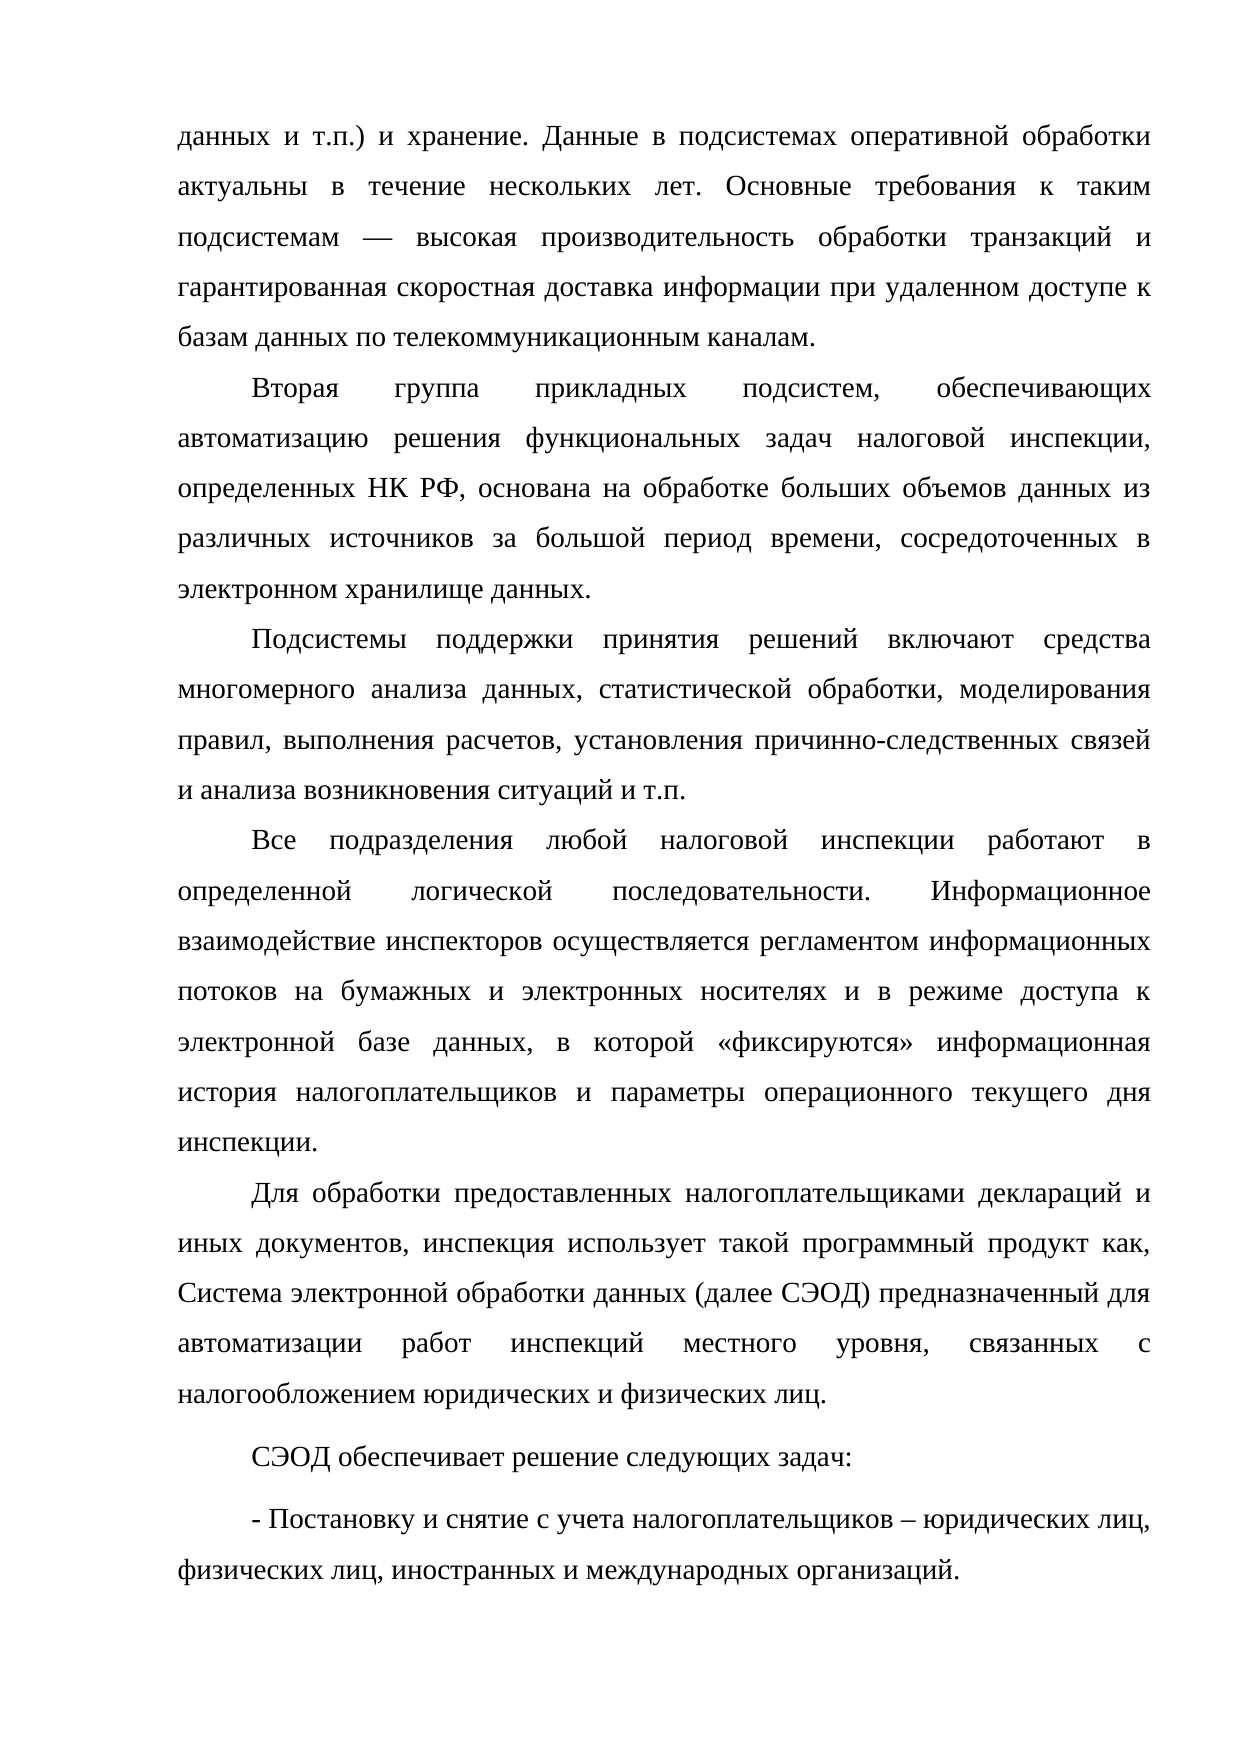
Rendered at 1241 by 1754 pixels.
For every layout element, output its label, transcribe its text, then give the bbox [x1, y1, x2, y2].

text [177, 118, 1152, 353]
text СЭОД обеспечивает решение следующих задач: [177, 1439, 1152, 1472]
text - Постановку и снятие с учета налогоплательщиков – юридических лиц, физических лиц, иностранных и международных организаций. [177, 1502, 1152, 1585]
text Подсистемы поддержки принятия решений включают средства многомерного анализа данных, статистической обработки, моделирования правил, выполнения расчетов, установления причинно-следственных связей и анализа возникновения ситуаций и т.п. [177, 621, 1152, 806]
text Все подразделения любой налоговой инспекции работают в определенной логической последовательности. Информационное взаимодействие инспекторов осуществляется регламентом информационных потоков на бумажных и электронных носителях и в режиме доступа к электронной базе данных, в которой «фиксируются» информационная история налогоплательщиков и параметры операционного текущего дня инспекции. [177, 822, 1152, 1158]
text Для обработки предоставленных налогоплательщиками деклараций и иных документов, инспекция использует такой программный продукт как, Система электронной обработки данных (далее СЭОД) предназначенный для автоматизации работ инспекций местного уровня, связанных с налогообложением юридических и физических лиц. [177, 1175, 1152, 1409]
text Вторая группа прикладных подсистем, обеспечивающих автоматизацию решения функциональных задач налоговой инспекции, определенных НК РФ, основана на обработке больших объемов данных из различных источников за большой период времени, сосредоточенных в электронном хранилище данных. [177, 370, 1152, 604]
